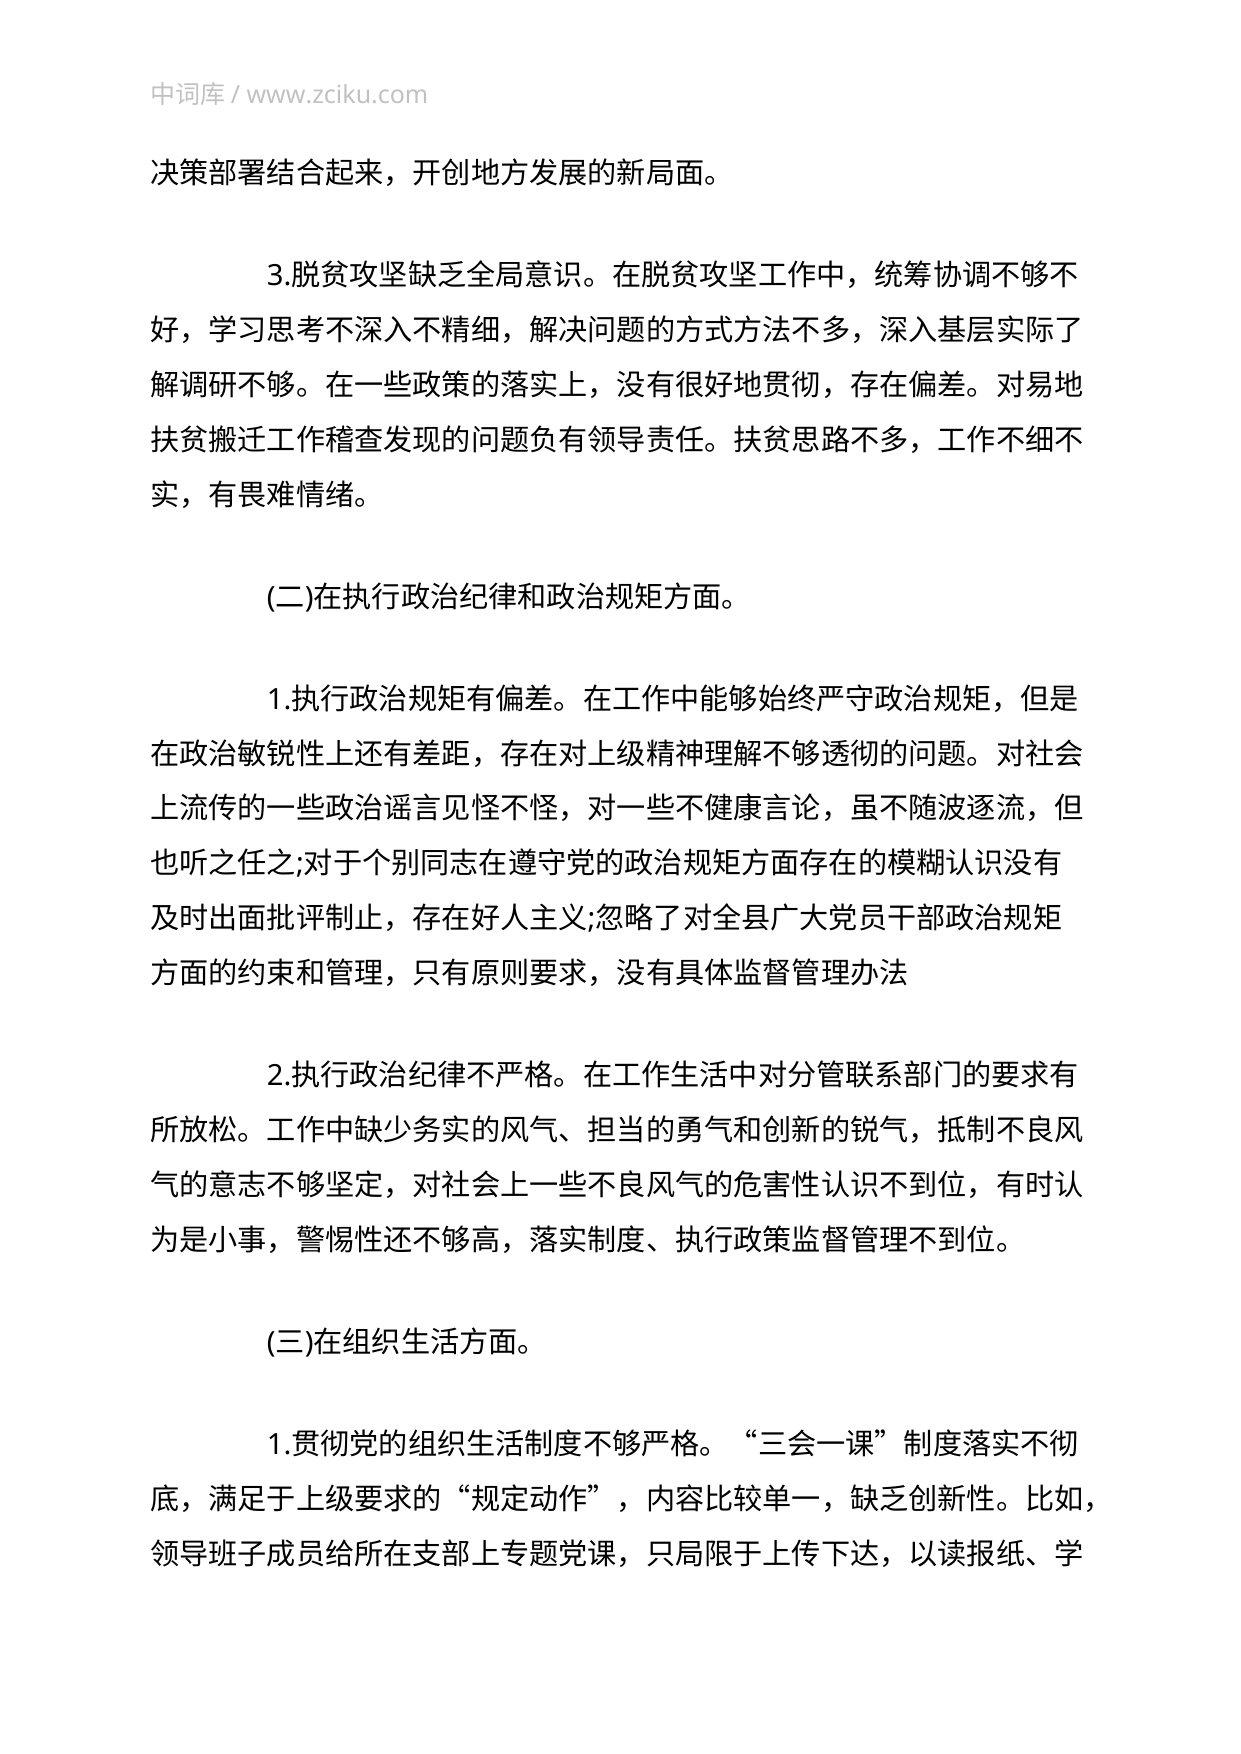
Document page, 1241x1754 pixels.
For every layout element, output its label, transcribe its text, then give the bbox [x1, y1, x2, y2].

text 1.执行政治规矩有偏差。在工作中能够始终严守政治规矩，但是在政治敏锐性上还有差距，存在对上级精神理解不够透彻的问题。对社会上流传的一些政治谣言见怪不怪，对一些不健康言论，虽不随波逐流，但也听之任之;对于个别同志在遵守党的政治规矩方面存在的模糊认识没有及时出面批评制止，存在好人主义;忽略了对全县广大党员干部政治规矩方面的约束和管理，只有原则要求，没有具体监督管理办法 [150, 675, 1090, 992]
text 3.脱贫攻坚缺乏全局意识。在脱贫攻坚工作中，统筹协调不够不好，学习思考不深入不精细，解决问题的方式方法不多，深入基层实际了解调研不够。在一些政策的落实上，没有很好地贯彻，存在偏差。对易地扶贫搬迁工作稽查发现的问题负有领导责任。扶贫思路不多，工作不细不实，有畏难情绪。 [150, 252, 1090, 514]
text (三)在组织生活方面。 [150, 1318, 1090, 1361]
text (二)在执行政治纪律和政治规矩方面。 [150, 573, 1090, 616]
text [150, 1420, 1090, 1572]
text 2.执行政治纪律不严格。在工作生活中对分管联系部门的要求有所放松。工作中缺少务实的风气、担当的勇气和创新的锐气，抵制不良风气的意志不够坚定，对社会上一些不良风气的危害性认识不到位，有时认为是小事，警惕性还不够高，落实制度、执行政策监督管理不到位。 [150, 1052, 1090, 1259]
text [150, 150, 1090, 192]
